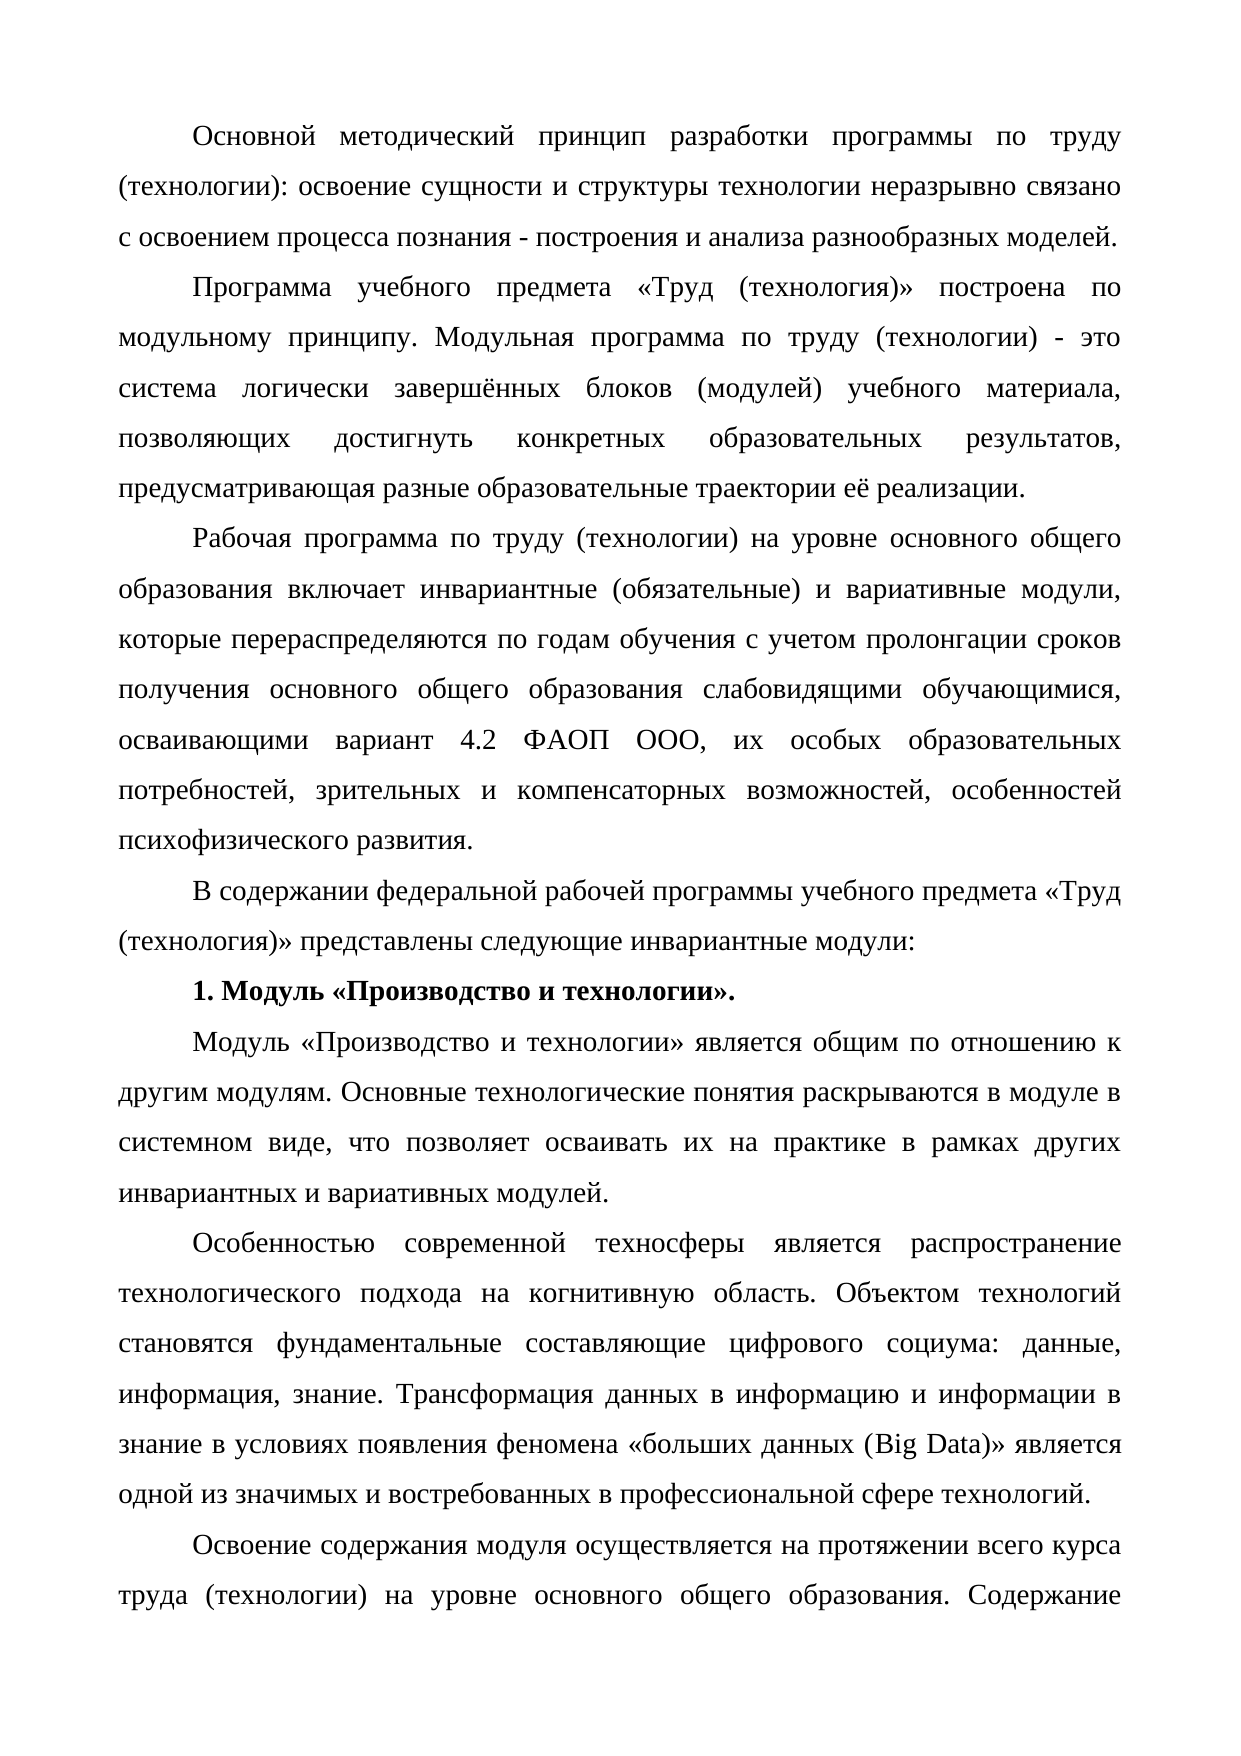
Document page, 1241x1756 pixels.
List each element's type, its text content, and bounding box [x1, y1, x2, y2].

text 1. Модуль «Производство и технологии». [118, 973, 1122, 1007]
text Модуль «Производство и технологии» является общим по отношению к другим модулям. Основные технологические понятия раскрываются в модуле в системном виде, что позволяет осваивать их на практике в рамках других инвариантных и вариативных модулей. [118, 1024, 1122, 1208]
text Рабочая программа по труду (технологии) на уровне основного общего образования включает инвариантные (обязательные) и вариативные модули, которые перераспределяются по годам обучения с учетом пролонгации сроков получения основного общего образования слабовидящими обучающимися, осваивающими вариант 4.2 ФАОП ООО, их особых образовательных потребностей, зрительных и компенсаторных возможностей, особенностей психофизического развития. [118, 521, 1122, 856]
text В содержании федеральной рабочей программы учебного предмета «Труд (технология)» представлены следующие инвариантные модули: [118, 873, 1122, 957]
text Особенностью современной техносферы является распространение технологического подхода на когнитивную область. Объектом технологий становятся фундаментальные составляющие цифрового социума: данные, информация, знание. Трансформация данных в информацию и информации в знание в условиях появления феномена «больших данных (Big Data)» является одной из значимых и востребованных в профессиональной сфере технологий. [118, 1225, 1122, 1510]
text Программа учебного предмета «Труд (технология)» построена по модульному принципу. Модульная программа по труду (технологии) - это система логически завершённых блоков (модулей) учебного материала, позволяющих достигнуть конкретных образовательных результатов, предусматривающая разные образовательные траектории её реализации. [118, 269, 1122, 504]
text Основной методический принцип разработки программы по труду (технологии): освоение сущности и структуры технологии неразрывно связано с освоением процесса познания - построения и анализа разнообразных моделей. [118, 118, 1122, 252]
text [118, 1527, 1122, 1611]
